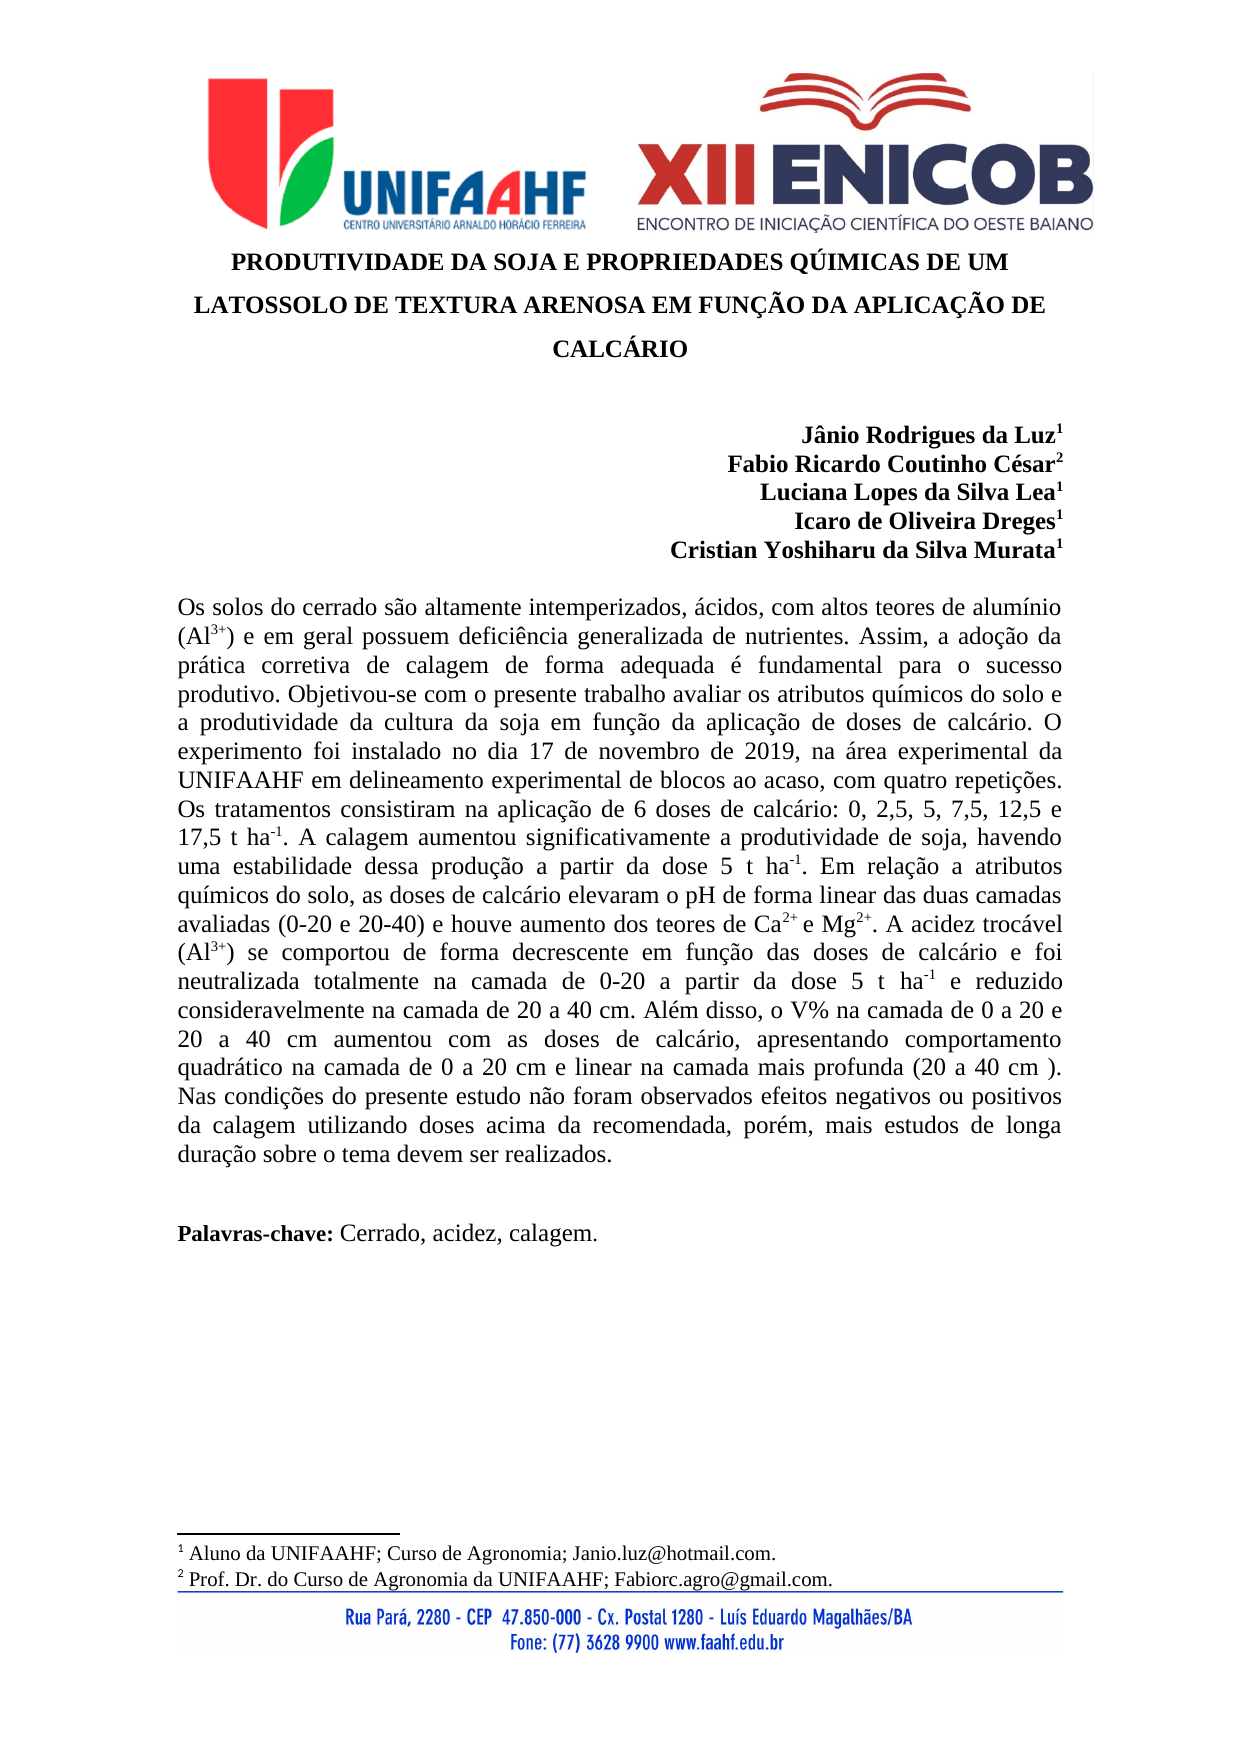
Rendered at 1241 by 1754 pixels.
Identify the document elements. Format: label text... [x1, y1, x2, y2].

picture [637, 73, 1094, 233]
text Icaro de Oliveira Dreges1 [177, 506, 1063, 535]
text Palavras-chave: Cerrado, acidez, calagem. [177, 1218, 1063, 1247]
text Fabio Ricardo Coutinho César [177, 449, 1063, 477]
text Os solos do cerrado são altamente intemperizados, ácidos, com altos teores de alumínio (Al3+) e em geral possuem deficiência generalizada de nutrientes. Assim, a adoção da prática corretiva de calagem de forma adequada é fundamental para o sucesso produtivo. Objetivou-se com o presente trabalho avaliar os atributos químicos do solo e a produtividade da cultura da soja em função da aplicação de doses de calcário. O experimento foi instalado no dia 17 de novembro de 2019, na área experimental da UNIFAAHF em delineamento experimental de blocos ao acaso, com quatro repetições. Os tratamentos consistiram na aplicação de 6 doses de calcário: 0, 2,5, 5, 7,5, 12,5 e 17,5 t ha-1. A calagem aumentou significativamente a produtividade de soja, havendo uma estabilidade dessa produção a partir da dose 5 t ha-1. Em relação a atributos químicos do solo, as doses de calcário elevaram o pH de forma linear das duas camadas avaliadas (0-20 e 20-40) e houve aumento dos teores de Ca2+ e Mg2+. A acidez trocável (Al3+) se comportou de forma decrescente em função das doses de calcário e foi neutralizada totalmente na camada de 0-20 a partir da dose 5 t ha-1 e reduzido consideravelmente na camada de 20 a 40 cm. Além disso, o V% na camada de 0 a 20 e 20 a 40 cm aumentou com as doses de calcário, apresentando comportamento quadrático na camada de 0 a 20 cm e linear na camada mais profunda (20 a 40 cm ). Nas condições do presente estudo não foram observados efeitos negativos ou positivos da calagem utilizando doses acima da recomendada, porém, mais estudos de longa duração sobre o tema devem ser realizados. [177, 592, 1063, 1167]
text Jânio Rodrigues da Luz [177, 420, 1063, 449]
text Luciana Lopes da Silva Lea1 [177, 477, 1063, 506]
picture [177, 70, 620, 148]
text Cristian Yoshiharu da Silva Murata1 [177, 535, 1063, 564]
picture [177, 1591, 1064, 1653]
text PRODUTIVIDADE DA SOJA E PROPRIEDADES QÚIMICAS DE UM LATOSSOLO DE TEXTURA ARENOSA EM FUNÇÃO DA APLICAÇÃO DE CALCÁRIO [177, 148, 1063, 362]
